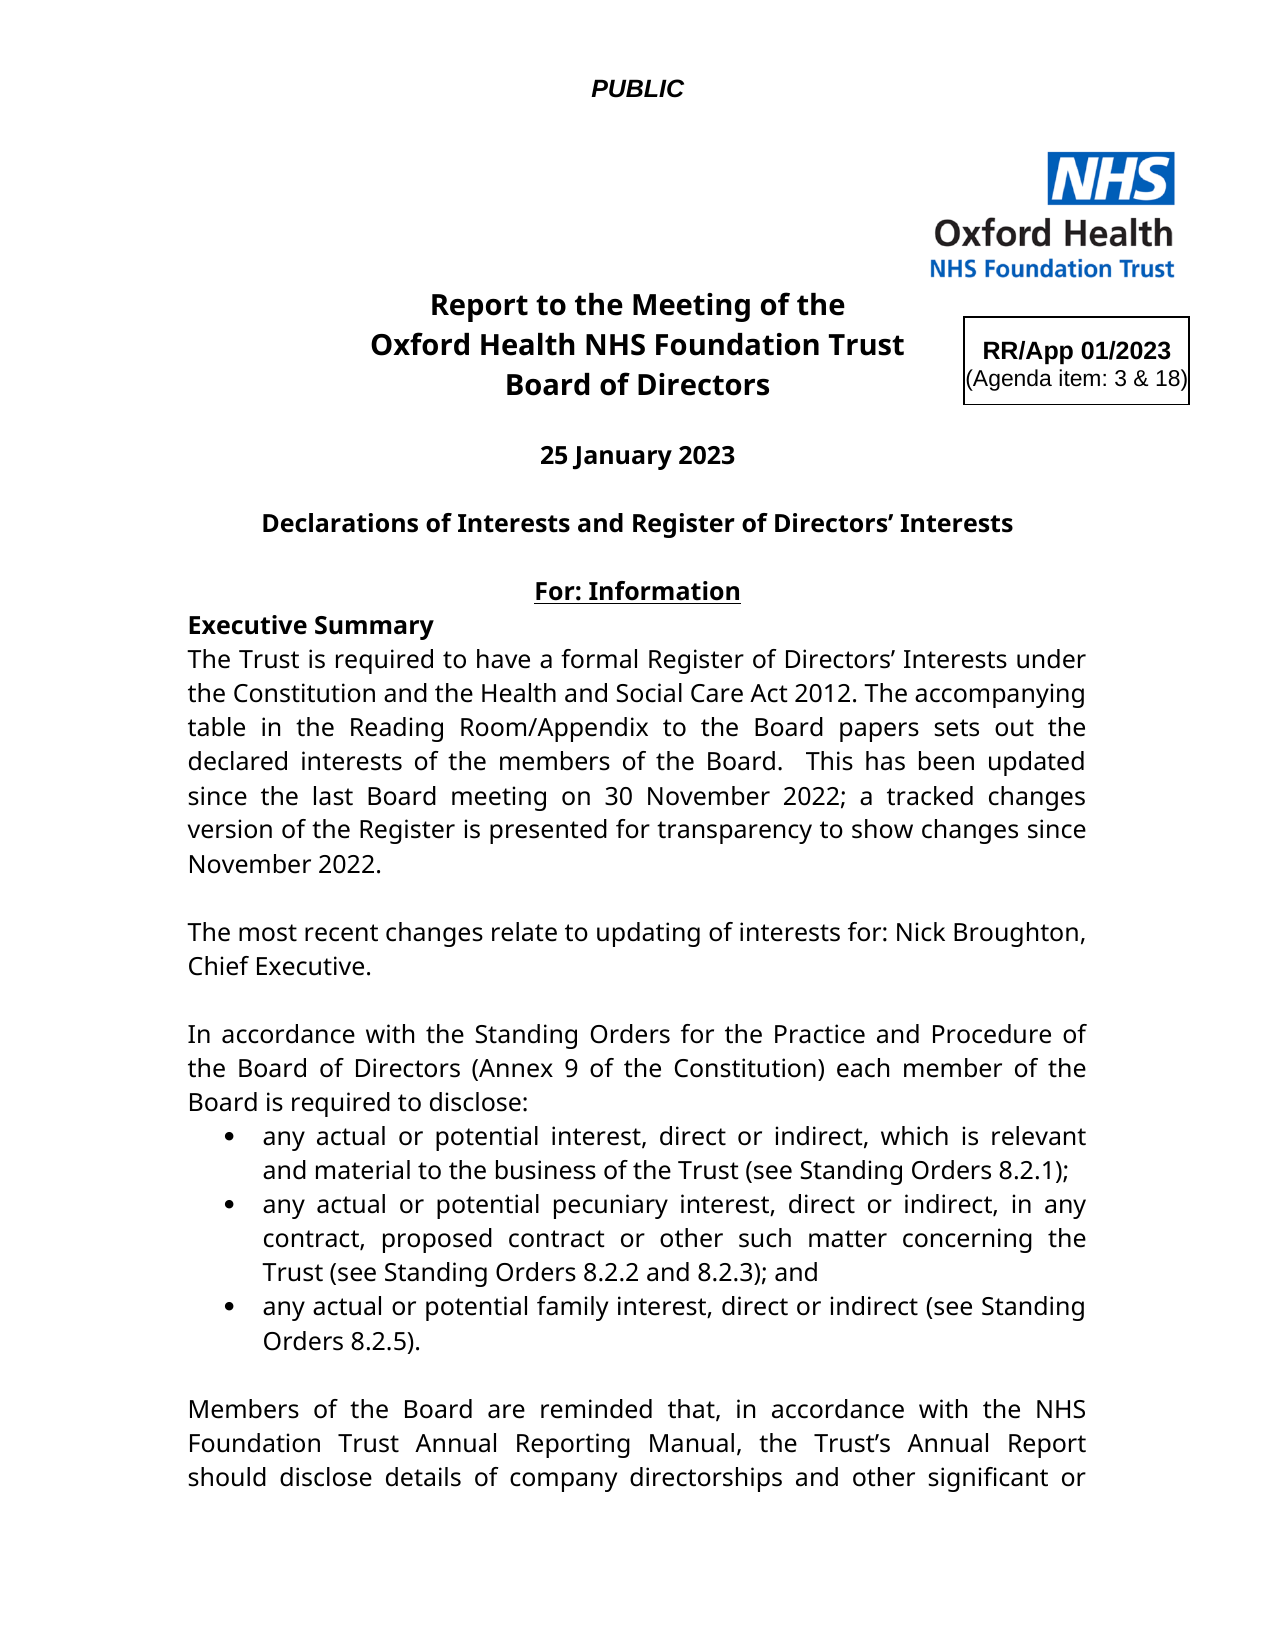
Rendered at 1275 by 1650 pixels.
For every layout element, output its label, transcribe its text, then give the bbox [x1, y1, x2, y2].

text Executive Summary [187, 608, 1087, 642]
picture [862, 150, 1182, 285]
list any actual or potential family interest, direct or indirect (see Standing Orders 8.2.5). [225, 1289, 1087, 1357]
subtitle Report to the Meeting of the [187, 284, 1087, 324]
text 25 January 2023 [187, 437, 1087, 472]
text The most recent changes relate to updating of interests for: Nick Broughton, Chief Executive. [187, 914, 1087, 982]
text In accordance with the Standing Orders for the Practice and Procedure of the Board of Directors (Annex 9 of the Constitution) each member of the Board is required to disclose: [187, 1017, 1087, 1119]
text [187, 1391, 1087, 1493]
list any actual or potential pecuniary interest, direct or indirect, in any contract, proposed contract or other such matter concerning the Trust (see Standing Orders 8.2.2 and 8.2.3); and [225, 1187, 1087, 1289]
subtitle Oxford Health NHS Foundation Trust [187, 324, 963, 364]
text For: Information [187, 574, 1087, 608]
list any actual or potential interest, direct or indirect, which is relevant and material to the business of the Trust (see Standing Orders 8.2.1); [225, 1119, 1087, 1187]
subtitle Board of Directors [187, 364, 963, 403]
text The Trust is required to have a formal Register of Directors’ Interests under the Constitution and the Health and Social Care Act 2012. The accompanying table in the Reading Room/Appendix to the Board papers sets out the declared interests of the members of the Board. This has been updated since the last Board meeting on 30 November 2022; a tracked changes version of the Register is presented for transparency to show changes since November 2022. [187, 642, 1087, 880]
text Declarations of Interests and Register of Directors’ Interests [187, 506, 1087, 540]
